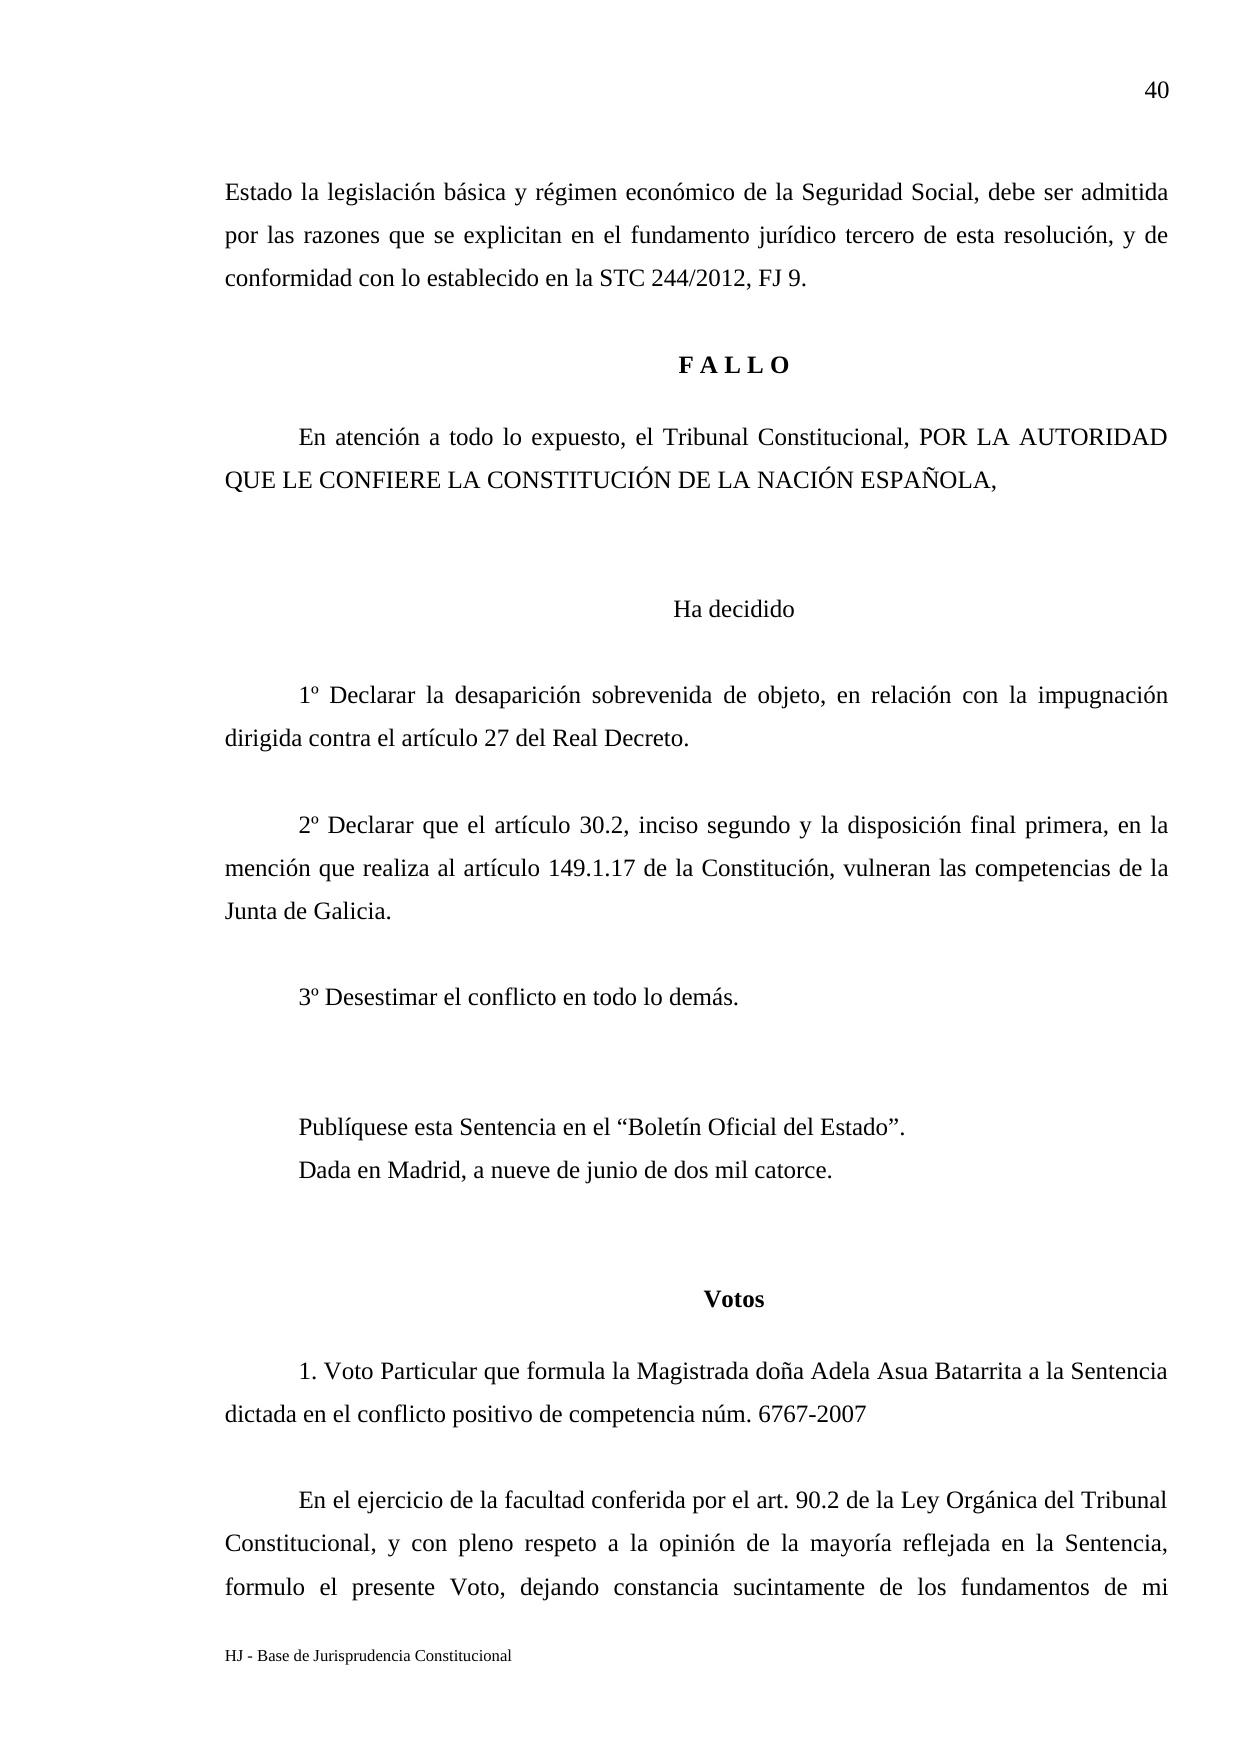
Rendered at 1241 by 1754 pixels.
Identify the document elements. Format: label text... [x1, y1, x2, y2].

text 1. Voto Particular que formula la Magistrada doña Adela Asua Batarrita a la Sentencia dictada en el conflicto positivo de competencia núm. 6767-2007 [224, 1356, 1169, 1428]
text Publíquese esta Sentencia en el “Boletín Oficial del Estado”. [224, 1112, 1169, 1140]
text En atención a todo lo expuesto, el Tribunal Constitucional, POR LA AUTORIDAD QUE LE CONFIERE LA CONSTITUCIÓN DE LA NACIÓN ESPAÑOLA, [224, 422, 1169, 493]
text 1º Declarar la desaparición sobrevenida de objeto, en relación con la impugnación dirigida contra el artículo 27 del Real Decreto. [224, 680, 1169, 752]
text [224, 177, 1169, 292]
subtitle F A L L O [224, 350, 1169, 378]
text Dada en Madrid, a nueve de junio de dos mil catorce. [224, 1155, 1169, 1183]
text 2º Declarar que el artículo 30.2, inciso segundo y la disposición final primera, en la mención que realiza al artículo 149.1.17 de la Constitución, vulneran las competencias de la Junta de Galicia. [224, 810, 1169, 925]
text 3º Desestimar el conflicto en todo lo demás. [224, 982, 1169, 1011]
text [224, 1485, 1169, 1600]
text Ha decidido [224, 594, 1169, 623]
subtitle Votos [224, 1284, 1169, 1313]
